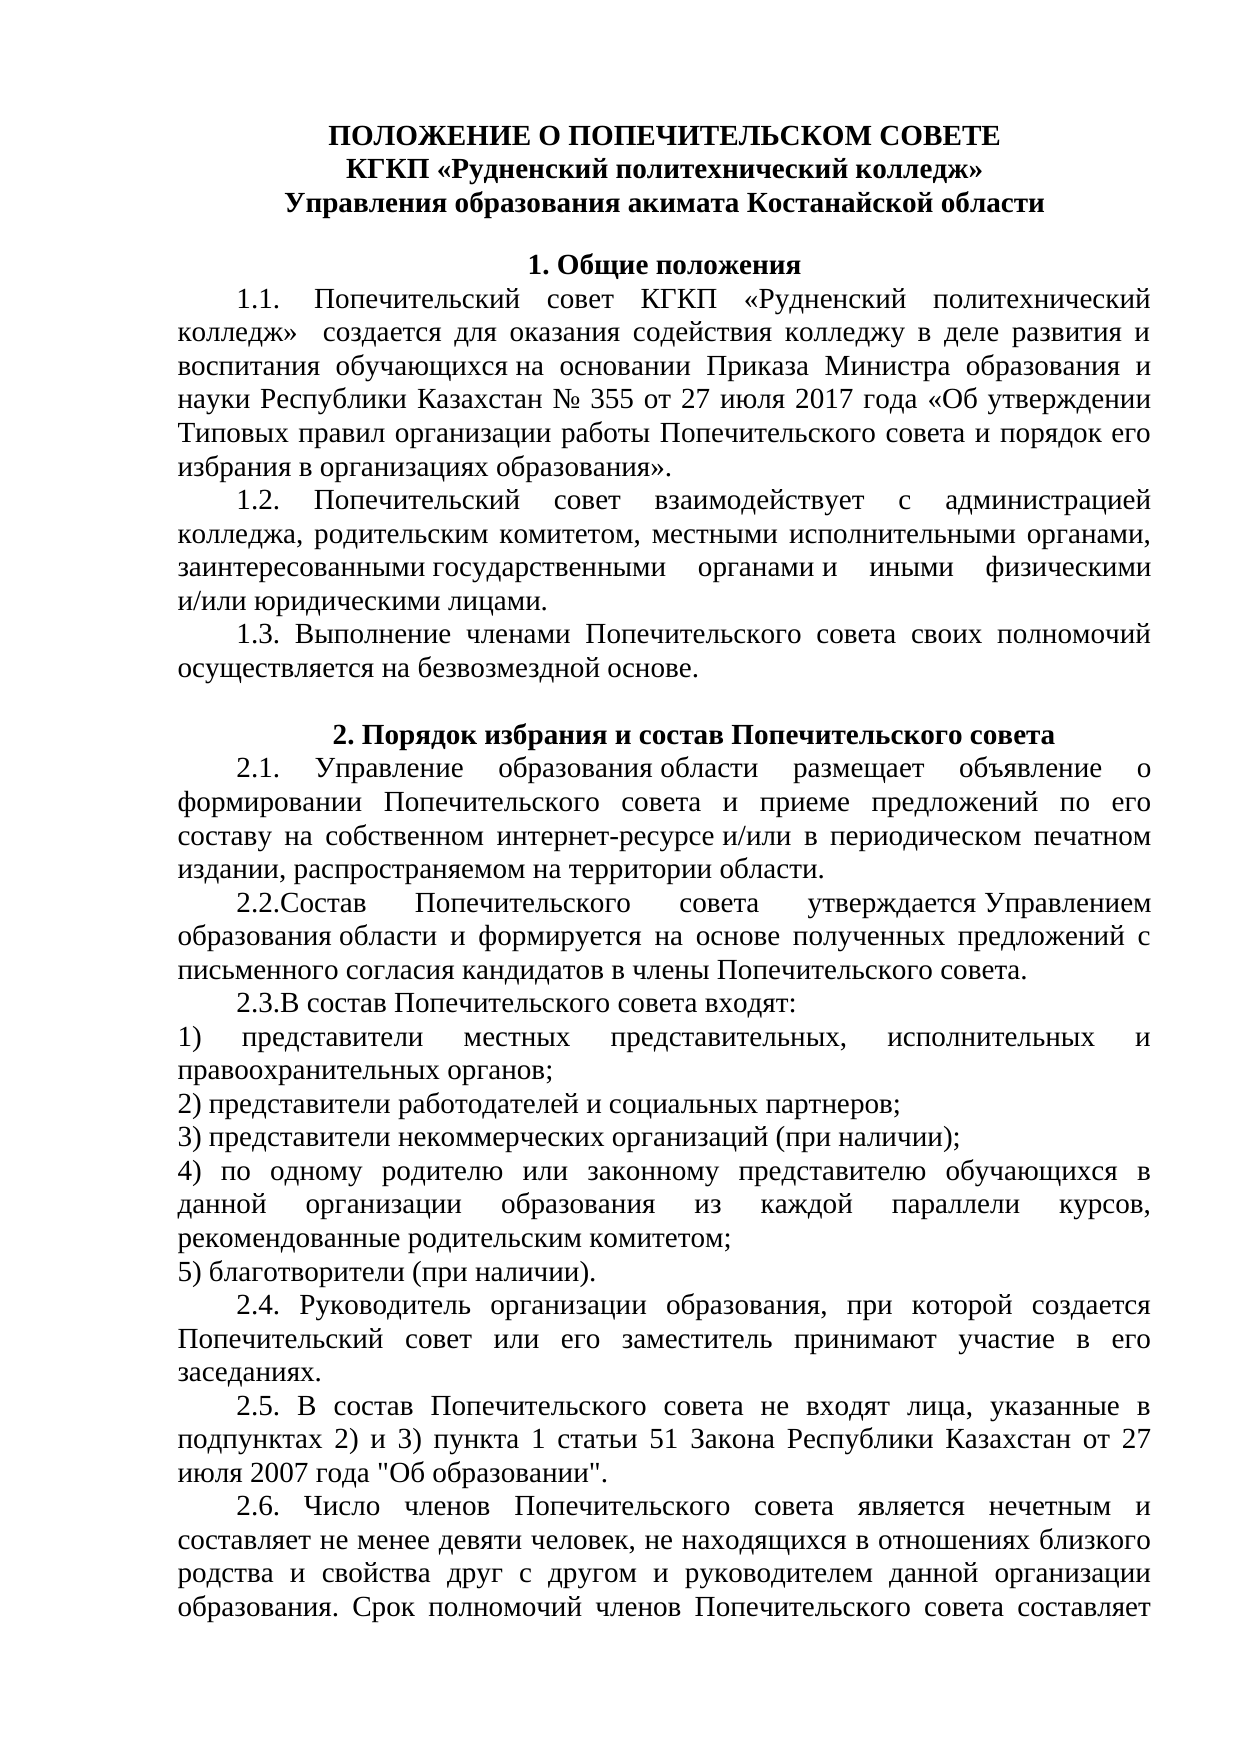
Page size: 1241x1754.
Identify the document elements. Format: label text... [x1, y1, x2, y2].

text КГКП «Рудненский политехнический колледж» Управления образования акимата Костанайской области [177, 152, 1152, 247]
text 1.1. Попечительский совет КГКП «Рудненский политехнический колледж» создается для оказания содействия колледжу в деле развития и воспитания обучающихся на основании Приказа Министра образования и науки Республики Казахстан № 355 от 27 июля 2017 года «Об утверждении Типовых правил организации работы Попечительского совета и порядок его избрания в организациях образования». [177, 281, 1152, 482]
text 2. Порядок избрания и состав Попечительского совета [177, 717, 1152, 751]
text 1. Общие положения [177, 247, 1152, 281]
text ПОЛОЖЕНИЕ О ПОПЕЧИТЕЛЬСКОМ СОВЕТЕ [177, 118, 1152, 152]
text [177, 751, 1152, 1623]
text 1.3. Выполнение членами Попечительского совета своих полномочий осуществляется на безвозмездной основе. [177, 616, 1152, 683]
text 1.2. Попечительский совет взаимодействует с администрацией колледжа, родительским комитетом, местными исполнительными органами, заинтересованными государственными органами и иными физическими и/или юридическими лицами. [177, 482, 1152, 616]
